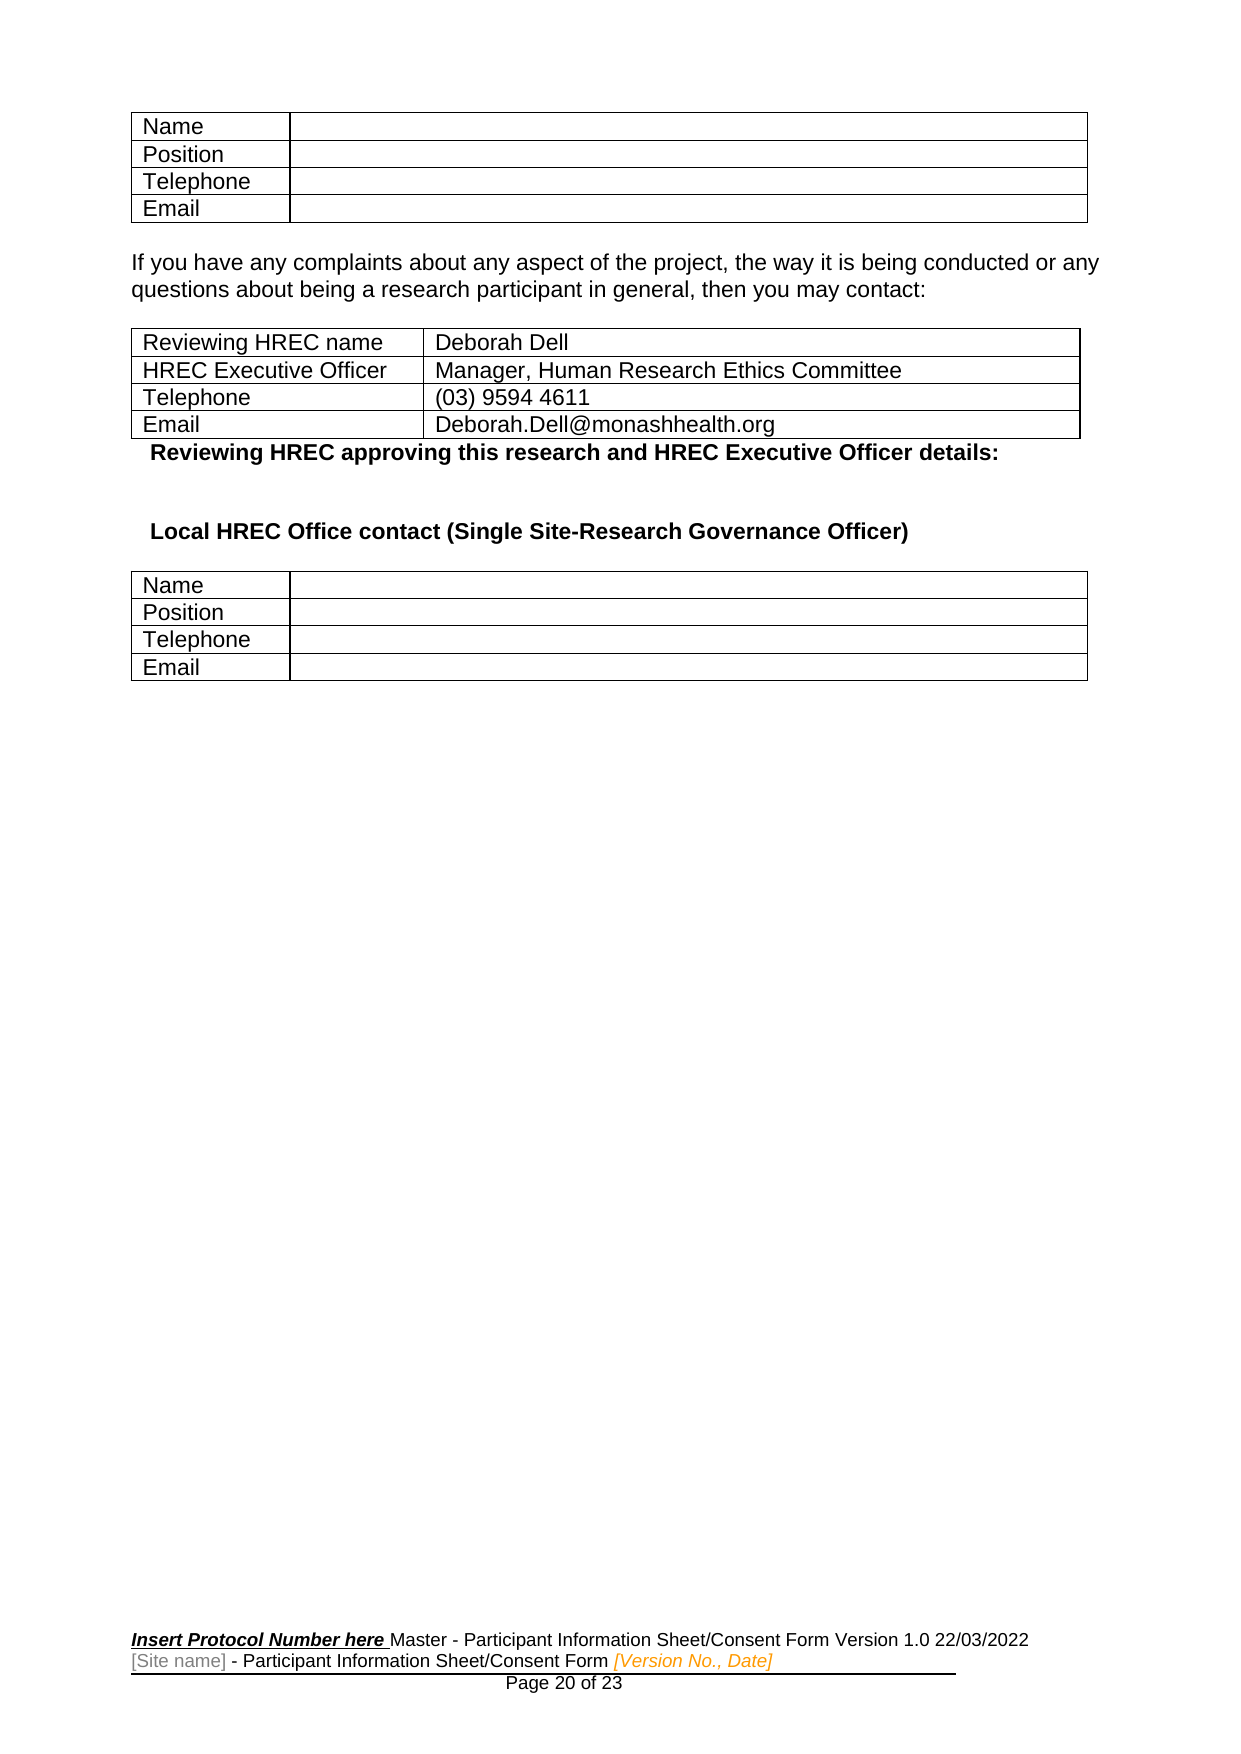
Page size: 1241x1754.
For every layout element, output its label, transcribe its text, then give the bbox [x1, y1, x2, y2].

table_cell [291, 195, 1087, 222]
table_cell Deborah.Dell@monashhealth.org [424, 411, 1079, 438]
table_cell Email [132, 411, 423, 438]
table_cell Position [132, 599, 289, 625]
table_header Reviewing HREC name [132, 329, 423, 356]
text If you have any complaints about any aspect of the project, the way it is being conducted or any questions about being a research participant in general, then you may contact: [131, 249, 1106, 302]
table_cell Telephone [132, 626, 289, 653]
table_cell [291, 626, 1087, 653]
table_cell HREC Executive Officer [132, 357, 423, 383]
table_header Deborah Dell [424, 329, 1079, 356]
table_header [291, 572, 1087, 598]
table_cell Manager, Human Research Ethics Committee [424, 357, 1079, 383]
table_header Name [132, 572, 289, 598]
table_header Name [132, 113, 289, 139]
text Reviewing HREC approving this research and HREC Executive Officer details: [150, 439, 1106, 465]
table_cell Email [132, 195, 289, 222]
table_cell [291, 599, 1087, 625]
table_header [291, 113, 1087, 139]
table_cell Telephone [132, 384, 423, 410]
table_cell [291, 141, 1087, 167]
table_cell Email [132, 654, 289, 680]
table_cell [291, 654, 1087, 680]
table_cell Position [132, 141, 289, 167]
text Local HREC Office contact (Single Site-Research Governance Officer) [150, 518, 1106, 544]
table_cell [291, 168, 1087, 194]
table_cell Telephone [132, 168, 289, 194]
table_cell (03) 9594 4611 [424, 384, 1079, 410]
